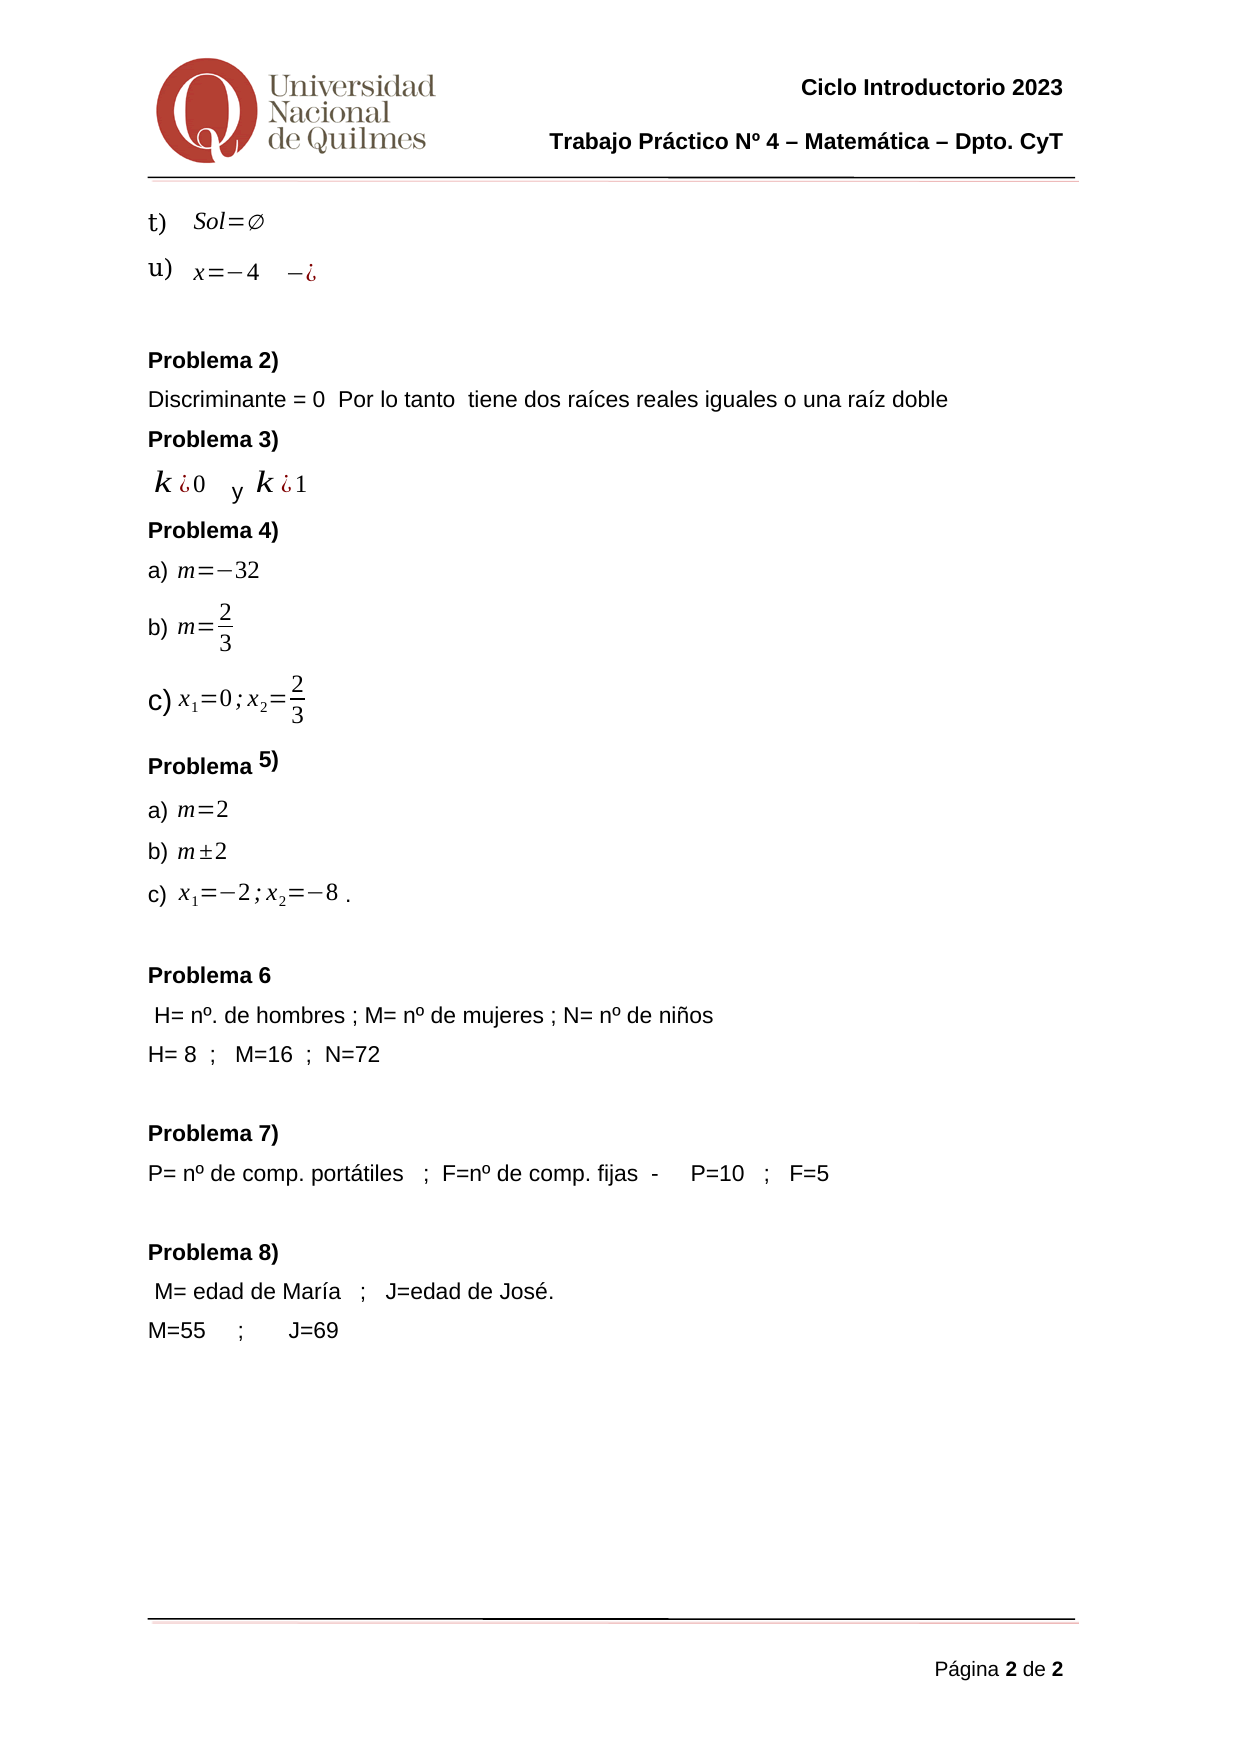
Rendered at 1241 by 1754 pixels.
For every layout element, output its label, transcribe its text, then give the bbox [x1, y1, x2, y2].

list H= 8 ; M=16 ; N=72 [148, 1041, 1063, 1067]
list y [148, 465, 1063, 504]
list Discriminante = 0 Por lo tanto tiene dos raíces reales iguales o una raíz doble [148, 386, 1063, 412]
list Problema 6 [148, 962, 1063, 988]
list . [148, 878, 1063, 909]
list P= nº de comp. portátiles ; F=nº de comp. fijas - P=10 ; F=5 [148, 1159, 1063, 1186]
list Problema 3) [148, 426, 1063, 452]
list Problema 2) [148, 347, 1063, 373]
list Problema 7) [148, 1120, 1063, 1146]
list M= edad de María ; J=edad de José. [148, 1278, 1063, 1304]
list Problema 5) [148, 746, 1063, 779]
picture [146, 46, 445, 175]
list M=55 ; J=69 [148, 1317, 1063, 1344]
list Problema 8) [148, 1238, 1063, 1265]
list Problema 4) [148, 517, 1063, 544]
list H= nº. de hombres ; M= nº de mujeres ; N= nº de niños [148, 1002, 1063, 1028]
